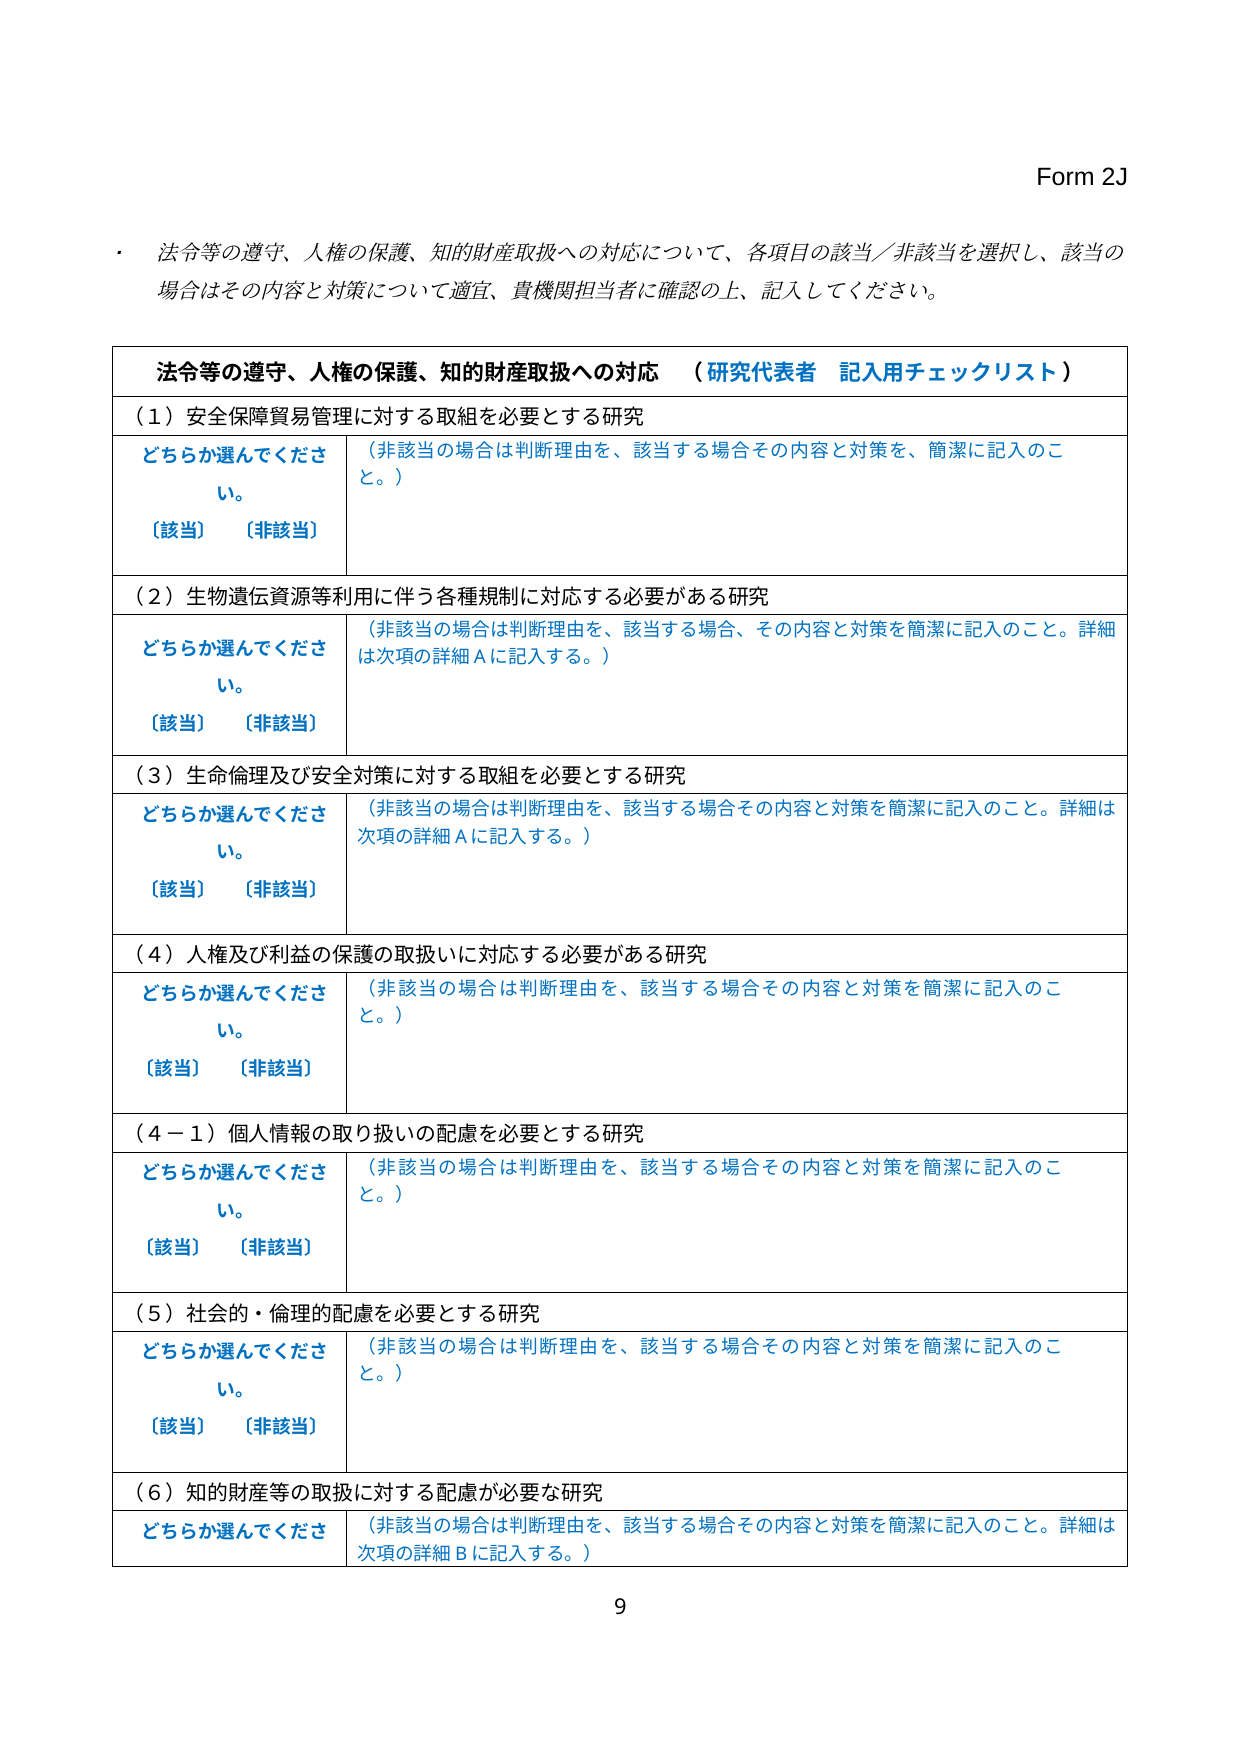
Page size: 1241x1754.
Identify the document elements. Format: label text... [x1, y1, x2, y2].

table_cell （非該当の場合は判断理由を、該当する場合その内容と対策を、簡潔に記入のこと。） [347, 436, 1127, 575]
table_cell （非該当の場合は判断理由を、該当する場合その内容と対策を簡潔に記入のこと。） [347, 973, 1127, 1113]
table_cell （６）知的財産等の取扱に対する配慮が必要な研究 [113, 1473, 1127, 1510]
table_cell （４－１）個人情報の取り扱いの配慮を必要とする研究 [113, 1114, 1127, 1152]
text Form 2J [112, 158, 1128, 196]
table_cell どちらか選んでください。 〔該当〕 〔非該当〕 [113, 1332, 346, 1472]
table_cell （３）生命倫理及び安全対策に対する取組を必要とする研究 [113, 756, 1127, 793]
table_cell どちらか選んでください。 〔該当〕 〔非該当〕 [113, 436, 346, 575]
table_cell （５）社会的・倫理的配慮を必要とする研究 [113, 1293, 1127, 1331]
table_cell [113, 1511, 346, 1566]
table_cell （非該当の場合は判断理由を、該当する場合その内容と対策を簡潔に記入のこと。） [347, 1153, 1127, 1292]
table_cell どちらか選んでください。 〔該当〕 〔非該当〕 [113, 1153, 346, 1292]
list 法令等の遵守、人権の保護、知的財産取扱への対応について、各項目の該当／非該当を選択し、該当の場合はその内容と対策について適宜、貴機関担当者に確認の上、記入してください。 [112, 233, 1128, 308]
table_cell どちらか選んでください。 〔該当〕 〔非該当〕 [113, 615, 346, 754]
table_cell （４）人権及び利益の保護の取扱いに対応する必要がある研究 [113, 935, 1127, 972]
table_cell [347, 1511, 1127, 1566]
table_cell （１）安全保障貿易管理に対する取組を必要とする研究 [113, 397, 1127, 434]
table_cell （非該当の場合は判断理由を、該当する場合その内容と対策を簡潔に記入のこと。詳細は次項の詳細Aに記入する。） [347, 794, 1127, 934]
table_cell （２）生物遺伝資源等利用に伴う各種規制に対応する必要がある研究 [113, 576, 1127, 614]
table_cell （非該当の場合は判断理由を、該当する場合その内容と対策を簡潔に記入のこと。） [347, 1332, 1127, 1472]
table_cell （非該当の場合は判断理由を、該当する場合、その内容と対策を簡潔に記入のこと。詳細は次項の詳細Aに記入する。） [347, 615, 1127, 754]
table_cell どちらか選んでください。 〔該当〕 〔非該当〕 [113, 794, 346, 934]
table_header 法令等の遵守、人権の保護、知的財産取扱への対応 （ 研究代表者 記入用チェックリスト ） [113, 347, 1127, 396]
table_cell どちらか選んでください。 〔該当〕 〔非該当〕 [113, 973, 346, 1113]
